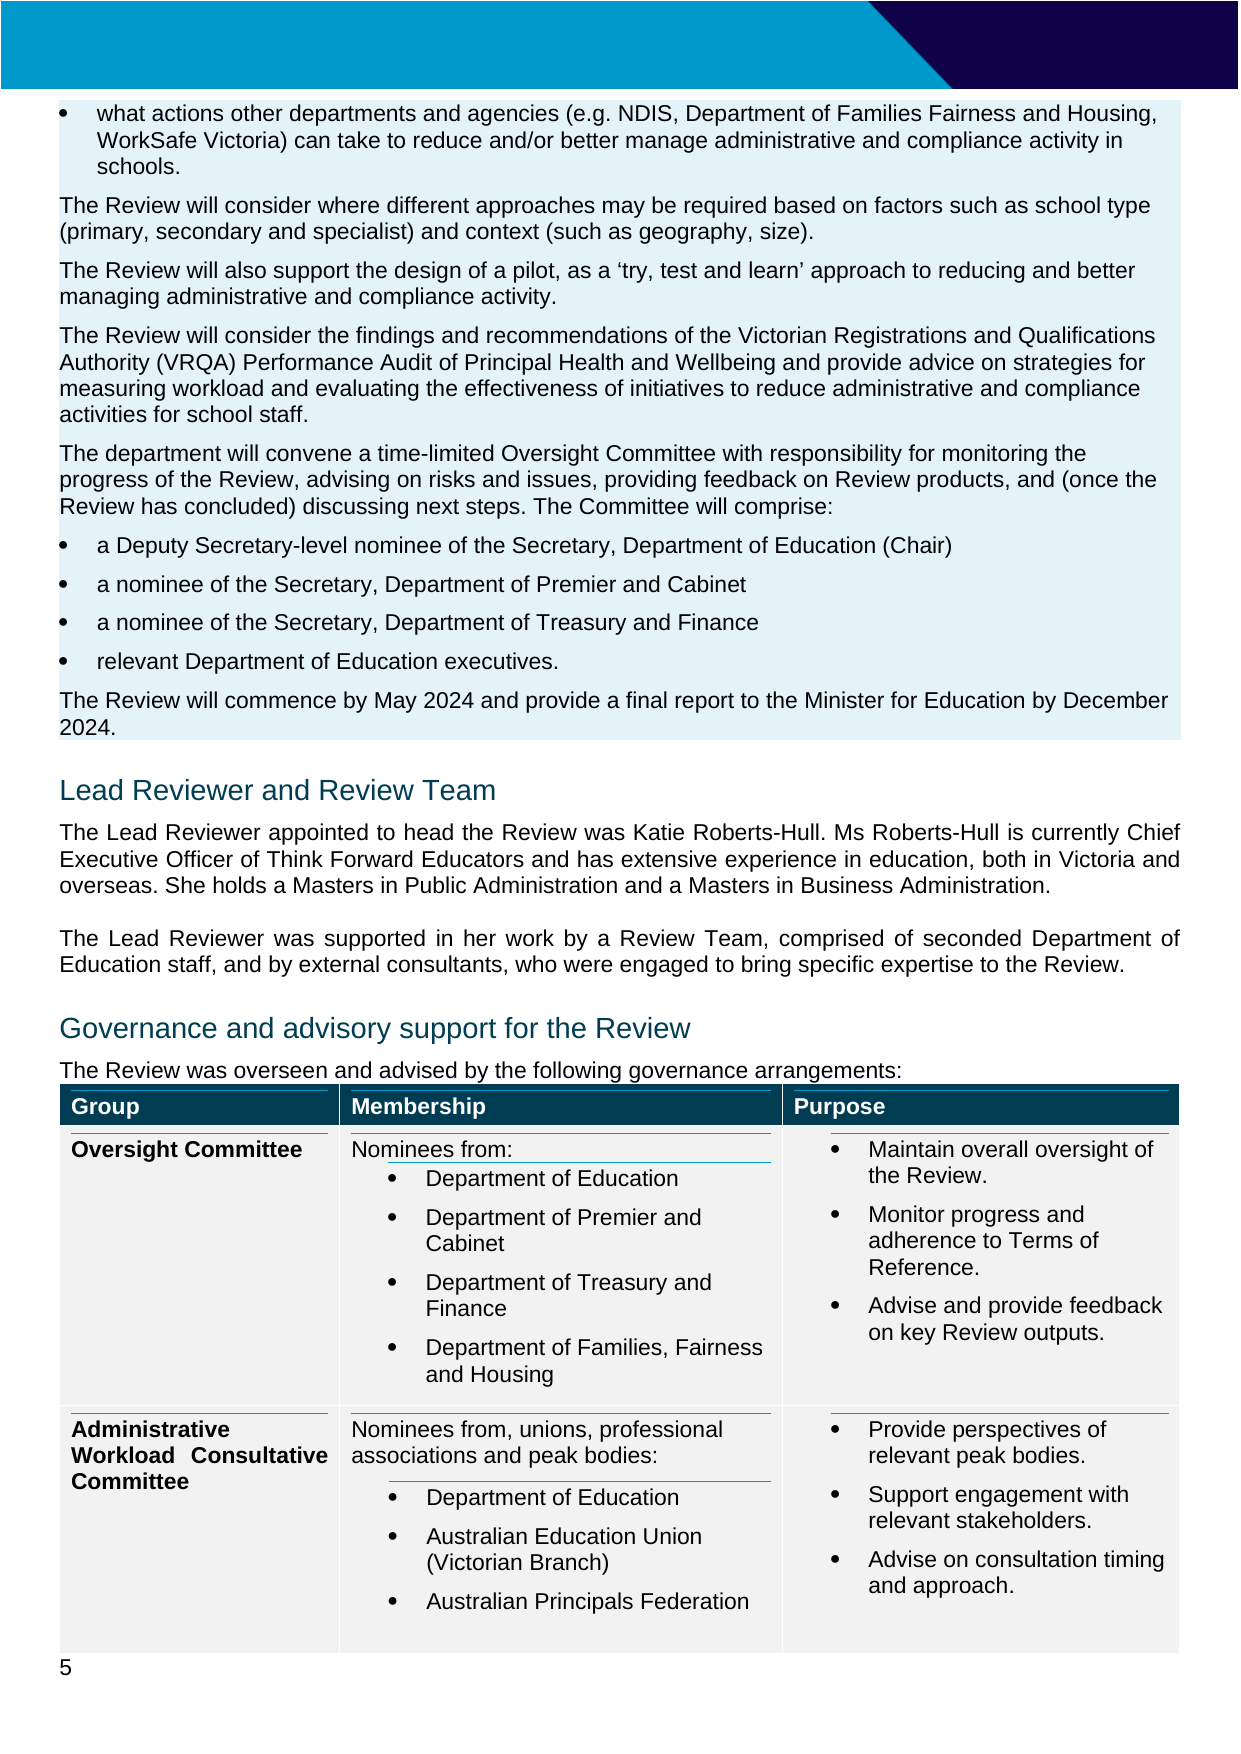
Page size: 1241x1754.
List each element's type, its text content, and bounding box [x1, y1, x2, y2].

table_cell Maintain overall oversight of the Review. Monitor progress and adherence to Terms of Reference. Advise and provide feedback on key Review outputs. [783, 1126, 1179, 1405]
table_cell Oversight Committee [60, 1126, 339, 1405]
table_header Membership [340, 1084, 782, 1125]
text The Review will commence by May 2024 and provide a final report to the Minister for Education by December 2024. [59, 687, 1181, 740]
text The Lead Reviewer was supported in her work by a Review Team, comprised of seconded Department of Education staff, and by external consultants, who were engaged to bring specific expertise to the Review. [59, 924, 1181, 977]
text a nominee of the Secretary, Department of Premier and Cabinet [59, 571, 1181, 597]
table_header Group [60, 1084, 339, 1125]
text Governance and advisory support for the Review [59, 1011, 1181, 1044]
text The department will convene a time-limited Oversight Committee with responsibility for monitoring the progress of the Review, advising on risks and issues, providing feedback on Review products, and (once the Review has concluded) discussing next steps. The Committee will comprise: [59, 440, 1181, 519]
text The Review will consider where different approaches may be required based on factors such as school type (primary, secondary and specialist) and context (such as geography, size). [59, 192, 1181, 244]
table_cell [783, 1406, 1179, 1653]
text a Deputy Secretary-level nominee of the Secretary, Department of Education (Chair) [59, 532, 1181, 558]
text relevant Department of Education executives. [59, 648, 1181, 674]
text a nominee of the Secretary, Department of Treasury and Finance [59, 609, 1181, 636]
text The Review will consider the findings and recommendations of the Victorian Registrations and Qualifications Authority (VRQA) Performance Audit of Principal Health and Wellbeing and provide advice on strategies for measuring workload and evaluating the effectiveness of initiatives to reduce administrative and compliance activities for school staff. [59, 322, 1181, 428]
text what actions other departments and agencies (e.g. NDIS, Department of Families Fairness and Housing, WorkSafe Victoria) can take to reduce and/or better manage administrative and compliance activity in schools. [59, 100, 1181, 179]
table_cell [340, 1406, 782, 1653]
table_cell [60, 1406, 339, 1653]
table_cell Nominees from: Department of Education Department of Premier and Cabinet Department of Treasury and Finance Department of Families, Fairness and Housing [340, 1126, 782, 1405]
text The Review was overseen and advised by the following governance arrangements: [59, 1057, 1181, 1083]
text Lead Reviewer and Review Team [59, 773, 1181, 807]
table_header Purpose [783, 1084, 1179, 1125]
text The Review will also support the design of a pilot, as a ‘try, test and learn’ approach to reducing and better managing administrative and compliance activity. [59, 257, 1181, 310]
text The Lead Reviewer appointed to head the Review was Katie Roberts-Hull. Ms Roberts-Hull is currently Chief Executive Officer of Think Forward Educators and has extensive experience in education, both in Victoria and overseas. She holds a Masters in Public Administration and a Masters in Business Administration. [59, 819, 1181, 898]
